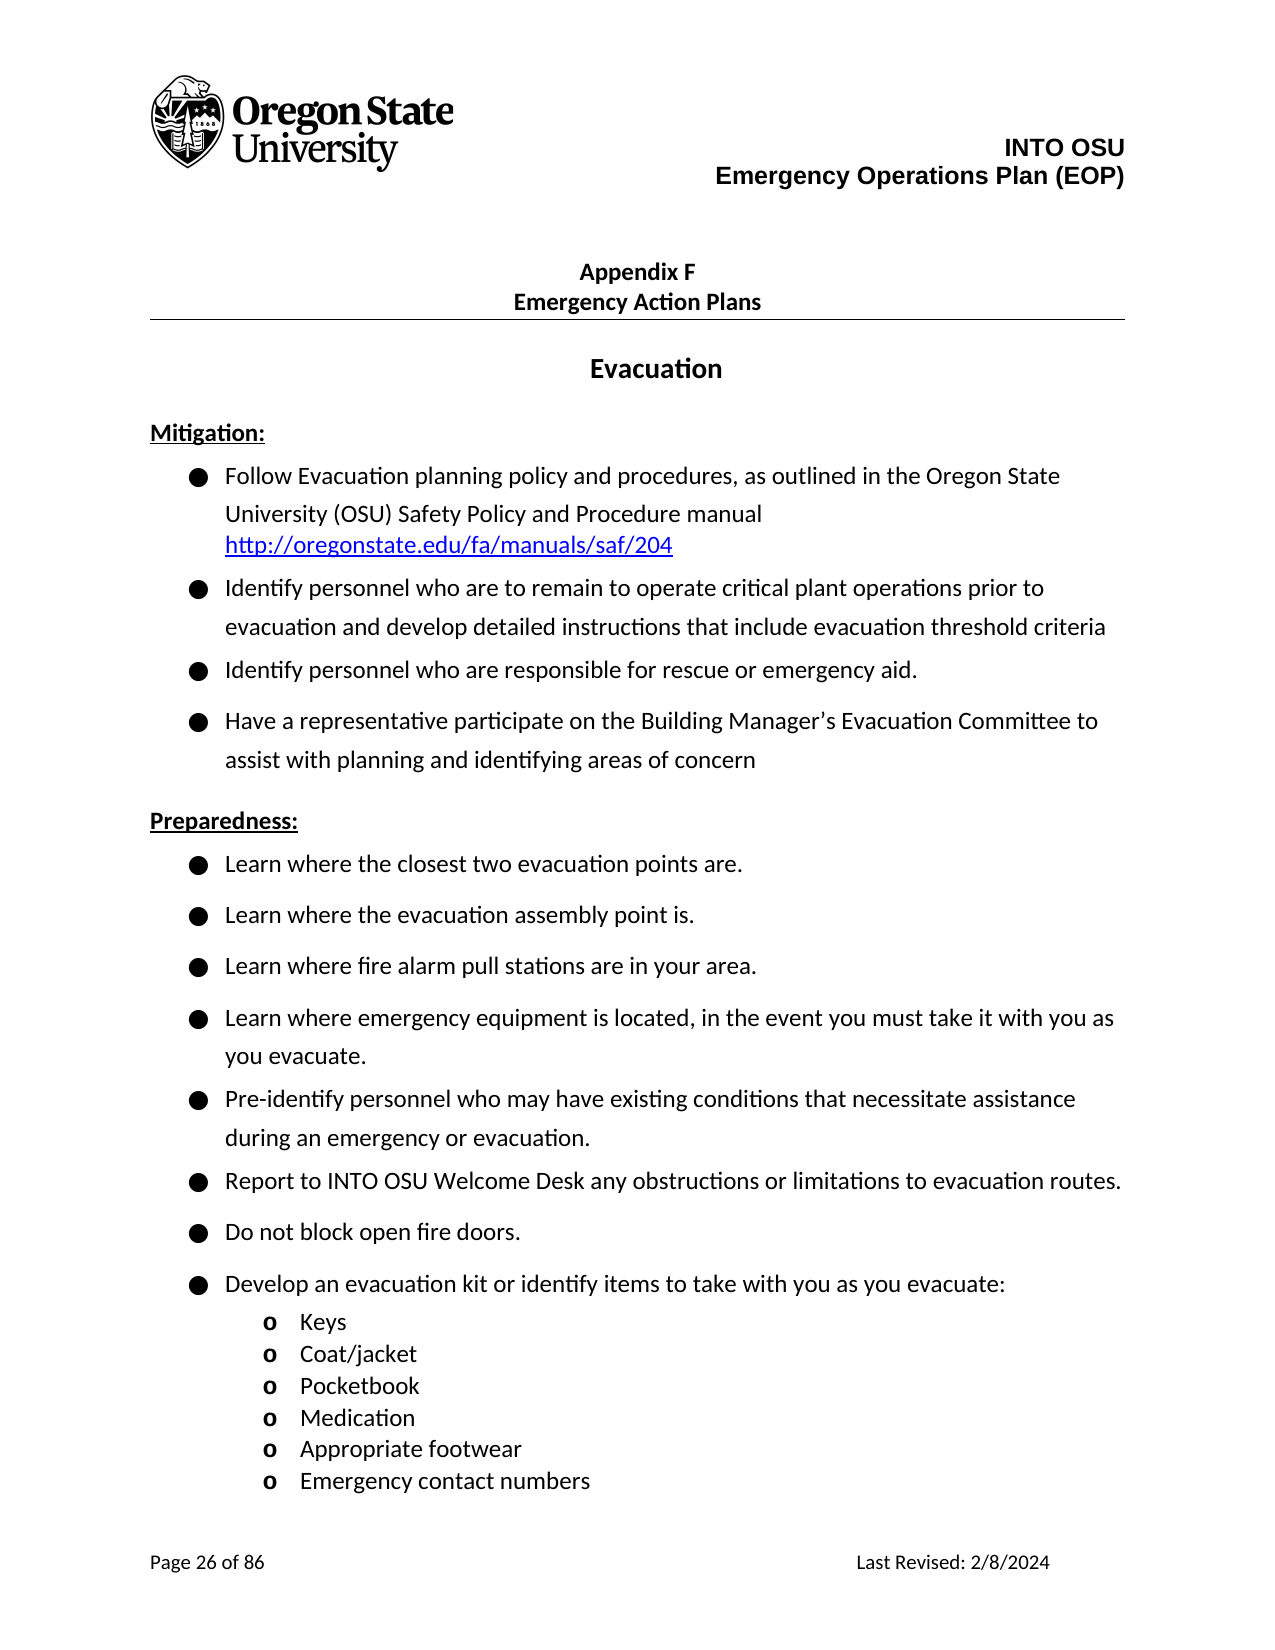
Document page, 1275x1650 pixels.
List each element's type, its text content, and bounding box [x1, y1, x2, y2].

list Learn where the evacuation assembly point is. [187, 887, 1125, 938]
list Follow Evacuation planning policy and procedures, as outlined in the Oregon State University (OSU) Safety Policy and Procedure manual http://oregonstate.edu/fa/manuals/saf/204 [187, 447, 1125, 559]
list Medication [262, 1402, 1125, 1433]
text Mitigation: [150, 417, 1125, 447]
text Preparedness: [150, 805, 1125, 835]
subtitle Evacuation [187, 351, 1125, 386]
list Pre-identify personnel who may have existing conditions that necessitate assistance during an emergency or evacuation. [187, 1071, 1125, 1153]
list Emergency contact numbers [262, 1465, 1125, 1497]
list Appropriate footwear [262, 1433, 1125, 1465]
list Identify personnel who are responsible for rescue or emergency aid. [187, 641, 1125, 692]
list Do not block open fire doors. [187, 1204, 1125, 1255]
list Learn where the closest two evacuation points are. [187, 835, 1125, 887]
list Coat/jacket [262, 1338, 1125, 1370]
list Learn where emergency equipment is located, in the event you must take it with you as you evacuate. [187, 989, 1125, 1071]
list Report to INTO OSU Welcome Desk any obstructions or limitations to evacuation routes. [187, 1153, 1125, 1204]
picture [150, 75, 454, 172]
list Learn where fire alarm pull stations are in your area. [187, 938, 1125, 989]
list Keys [262, 1306, 1125, 1338]
text Appendix F Emergency Action Plans [150, 256, 1125, 319]
list Pocketbook [262, 1370, 1125, 1402]
list Have a representative participate on the Building Manager’s Evacuation Committee to assist with planning and identifying areas of concern [187, 692, 1125, 774]
list Develop an evacuation kit or identify items to take with you as you evacuate: [187, 1255, 1125, 1306]
list Identify personnel who are to remain to operate critical plant operations prior to evacuation and develop detailed instructions that include evacuation threshold criteria [187, 559, 1125, 641]
